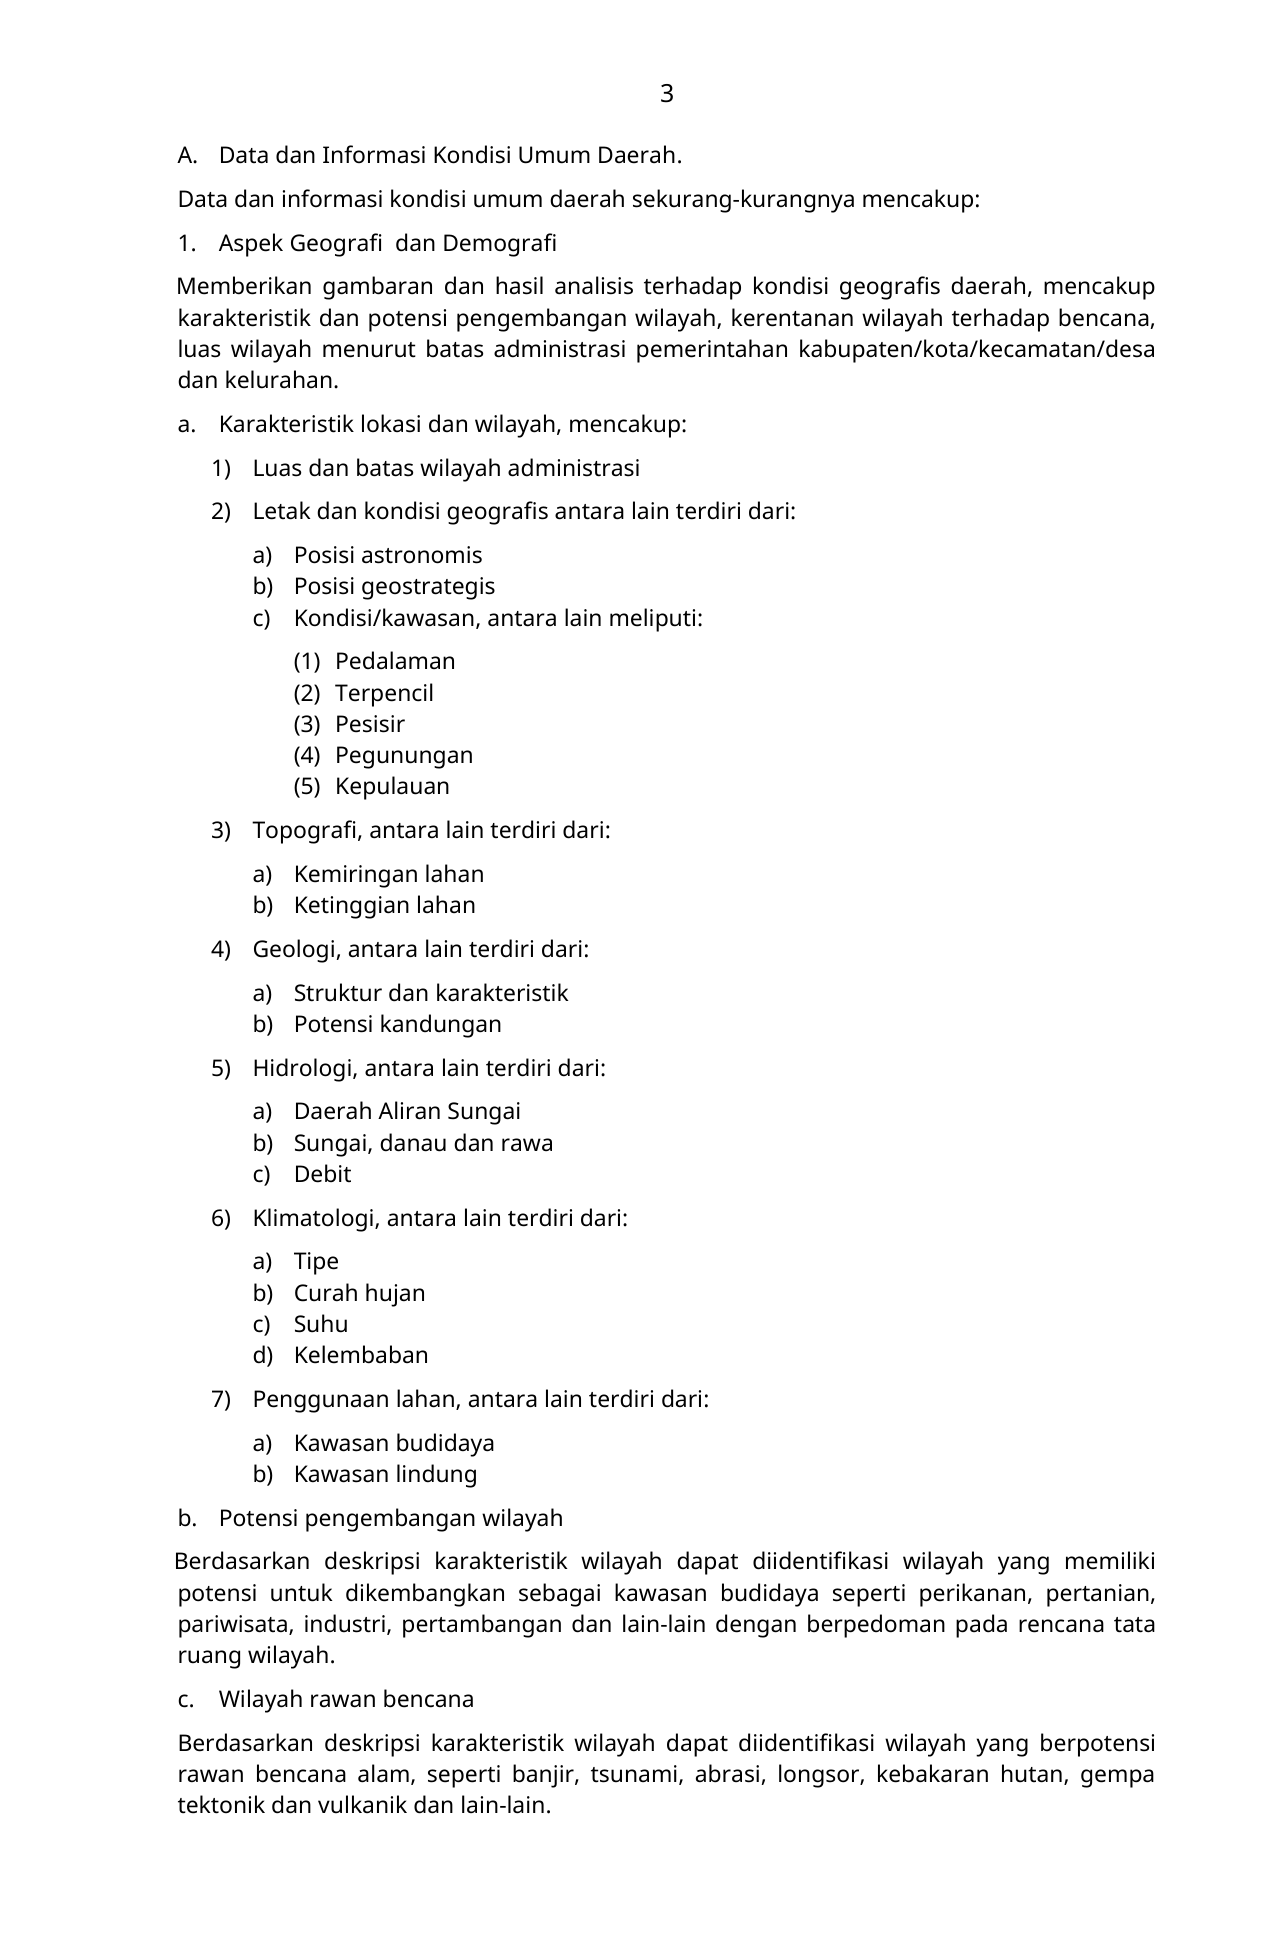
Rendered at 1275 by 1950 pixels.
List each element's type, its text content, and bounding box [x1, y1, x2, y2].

list Curah hujan [252, 1276, 1157, 1308]
list Kawasan lindung [252, 1458, 1157, 1489]
list Karakteristik lokasi dan wilayah, mencakup: [177, 408, 1157, 439]
list Penggunaan lahan, antara lain terdiri dari: [211, 1383, 1157, 1414]
list Ketinggian lahan [252, 889, 1157, 920]
list Potensi kandungan [252, 1008, 1157, 1039]
list Geologi, antara lain terdiri dari: [211, 933, 1157, 964]
list Struktur dan karakteristik [252, 976, 1157, 1008]
list Kemiringan lahan [252, 858, 1157, 889]
list Wilayah rawan bencana [177, 1683, 1157, 1714]
text Data dan informasi kondisi umum daerah sekurang-kurangnya mencakup: [177, 183, 1157, 214]
list Suhu [252, 1308, 1157, 1339]
list Terpencil [293, 676, 1157, 708]
list Kepulauan [293, 770, 1157, 801]
list Tipe [252, 1245, 1157, 1276]
list Pedalaman [293, 645, 1157, 676]
text Berdasarkan deskripsi karakteristik wilayah dapat diidentifikasi wilayah yang memiliki potensi untuk dikembangkan sebagai kawasan budidaya seperti perikanan, pertanian, pariwisata, industri, pertambangan dan lain-lain dengan berpedoman pada rencana tata ruang wilayah. [174, 1545, 1157, 1670]
list Memberikan gambaran dan hasil analisis terhadap kondisi geografis daerah, mencakup karakteristik dan potensi pengembangan wilayah, kerentanan wilayah terhadap bencana, luas wilayah menurut batas administrasi pemerintahan kabupaten/kota/kecamatan/desa dan kelurahan. [176, 270, 1157, 395]
list Pesisir [293, 708, 1157, 739]
list Kawasan budidaya [252, 1426, 1157, 1458]
list Hidrologi, antara lain terdiri dari: [211, 1051, 1157, 1083]
list Daerah Aliran Sungai [252, 1095, 1157, 1126]
list Klimatologi, antara lain terdiri dari: [211, 1201, 1157, 1233]
list Kondisi/kawasan, antara lain meliputi: [252, 601, 1157, 633]
text Berdasarkan deskripsi karakteristik wilayah dapat diidentifikasi wilayah yang berpotensi rawan bencana alam, seperti banjir, tsunami, abrasi, longsor, kebakaran hutan, gempa tektonik dan vulkanik dan lain-lain. [177, 1726, 1157, 1820]
list Letak dan kondisi geografis antara lain terdiri dari: [211, 495, 1157, 526]
list Posisi geostrategis [252, 570, 1157, 601]
list Aspek Geografi dan Demografi [177, 226, 1157, 258]
list Data dan Informasi Kondisi Umum Daerah. [177, 139, 1157, 170]
list Kelembaban [252, 1339, 1157, 1370]
list Topografi, antara lain terdiri dari: [211, 814, 1157, 845]
list Debit [252, 1158, 1157, 1189]
list Luas dan batas wilayah administrasi [211, 451, 1157, 483]
list Pegunungan [293, 739, 1157, 770]
list Sungai, danau dan rawa [252, 1126, 1157, 1158]
list Potensi pengembangan wilayah [177, 1501, 1157, 1533]
list Posisi astronomis [252, 539, 1157, 570]
